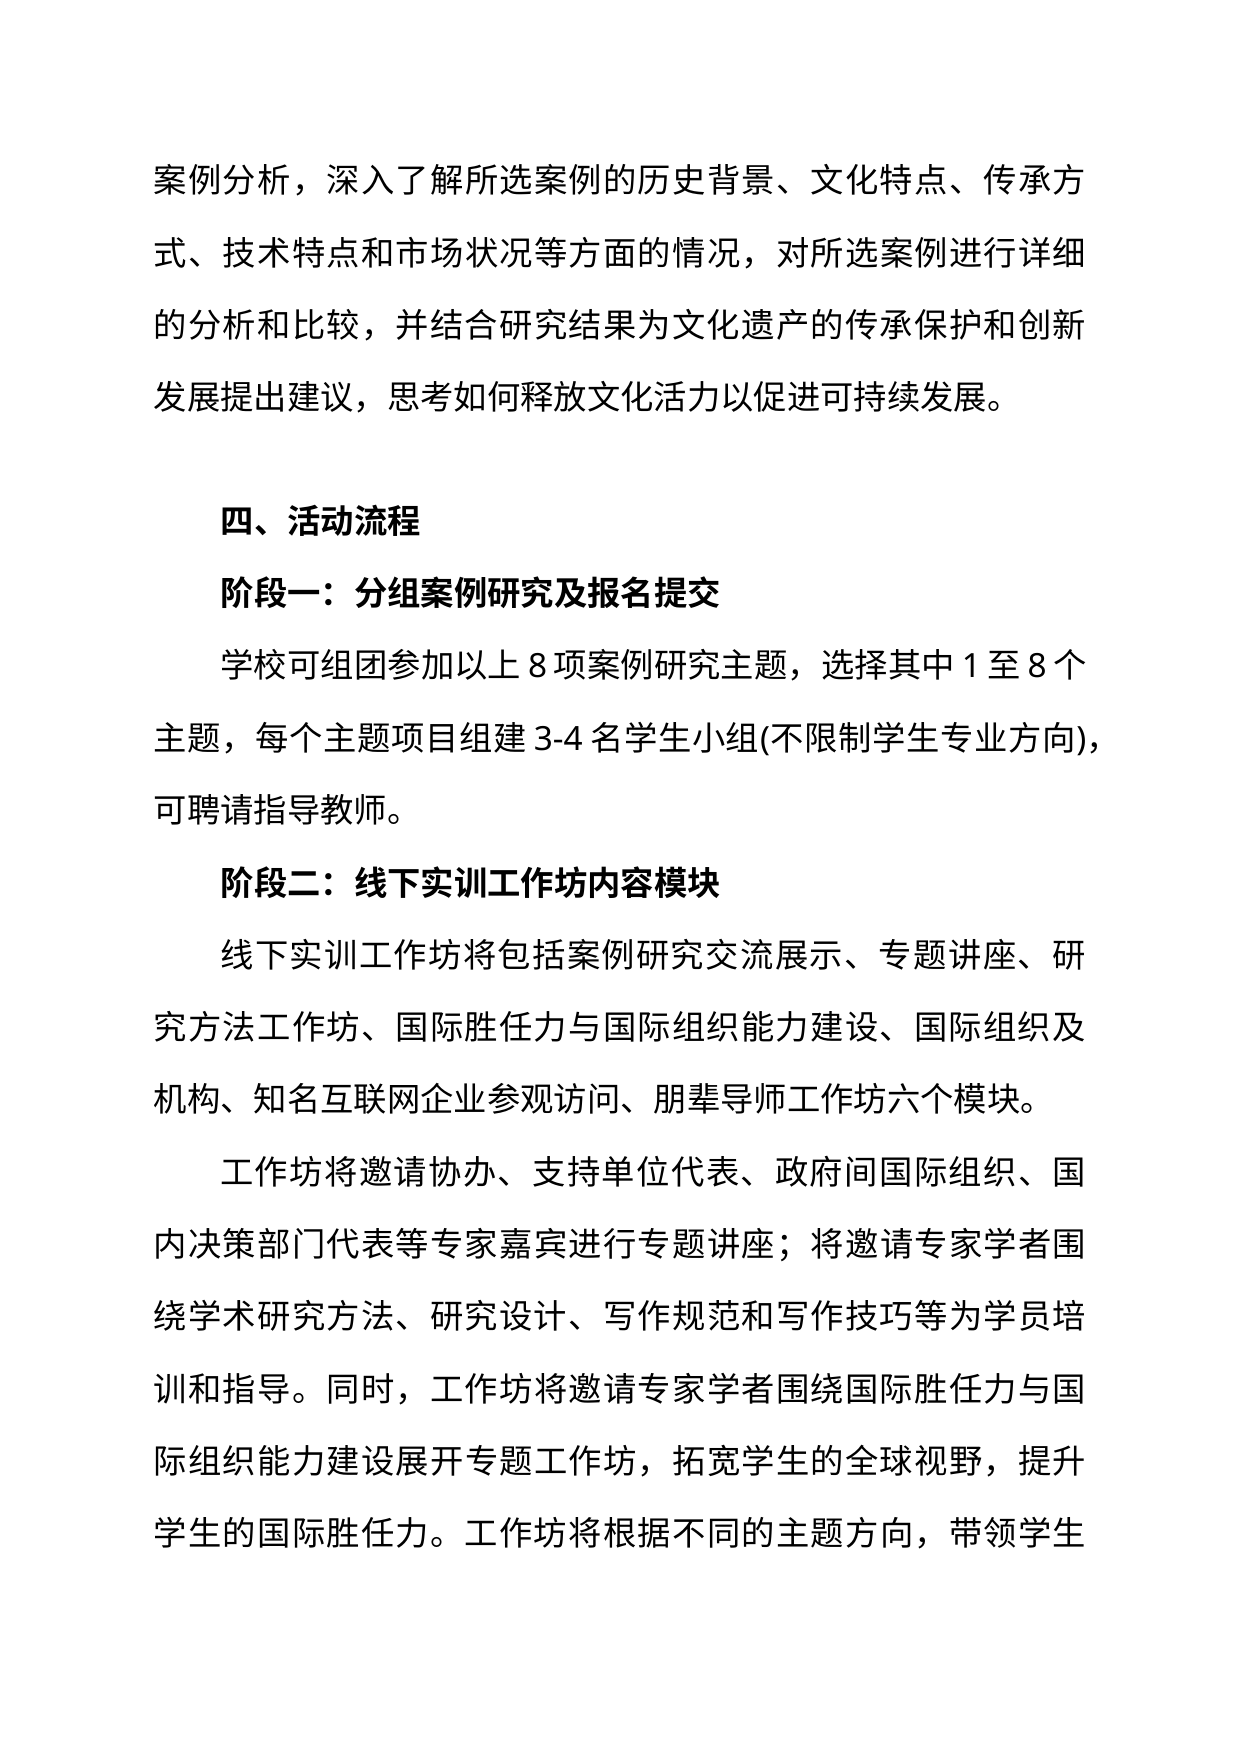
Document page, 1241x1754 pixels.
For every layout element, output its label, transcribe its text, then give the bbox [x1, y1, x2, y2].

text 阶段一：分组案例研究及报名提交 [153, 567, 1087, 615]
text 阶段二：线下实训工作坊内容模块 [153, 856, 1087, 904]
text 四、活动流程 [153, 494, 1087, 543]
text 线下实训工作坊将包括案例研究交流展示、专题讲座、研究方法工作坊、国际胜任力与国际组织能力建设、国际组织及机构、知名互联网企业参观访问、朋辈导师工作坊六个模块。 [153, 928, 1087, 1121]
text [153, 154, 1087, 419]
text 学校可组团参加以上8项案例研究主题，选择其中1至8个主题，每个主题项目组建3-4名学生小组(不限制学生专业方向)，可聘请指导教师。 [153, 639, 1087, 832]
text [153, 1145, 1087, 1555]
